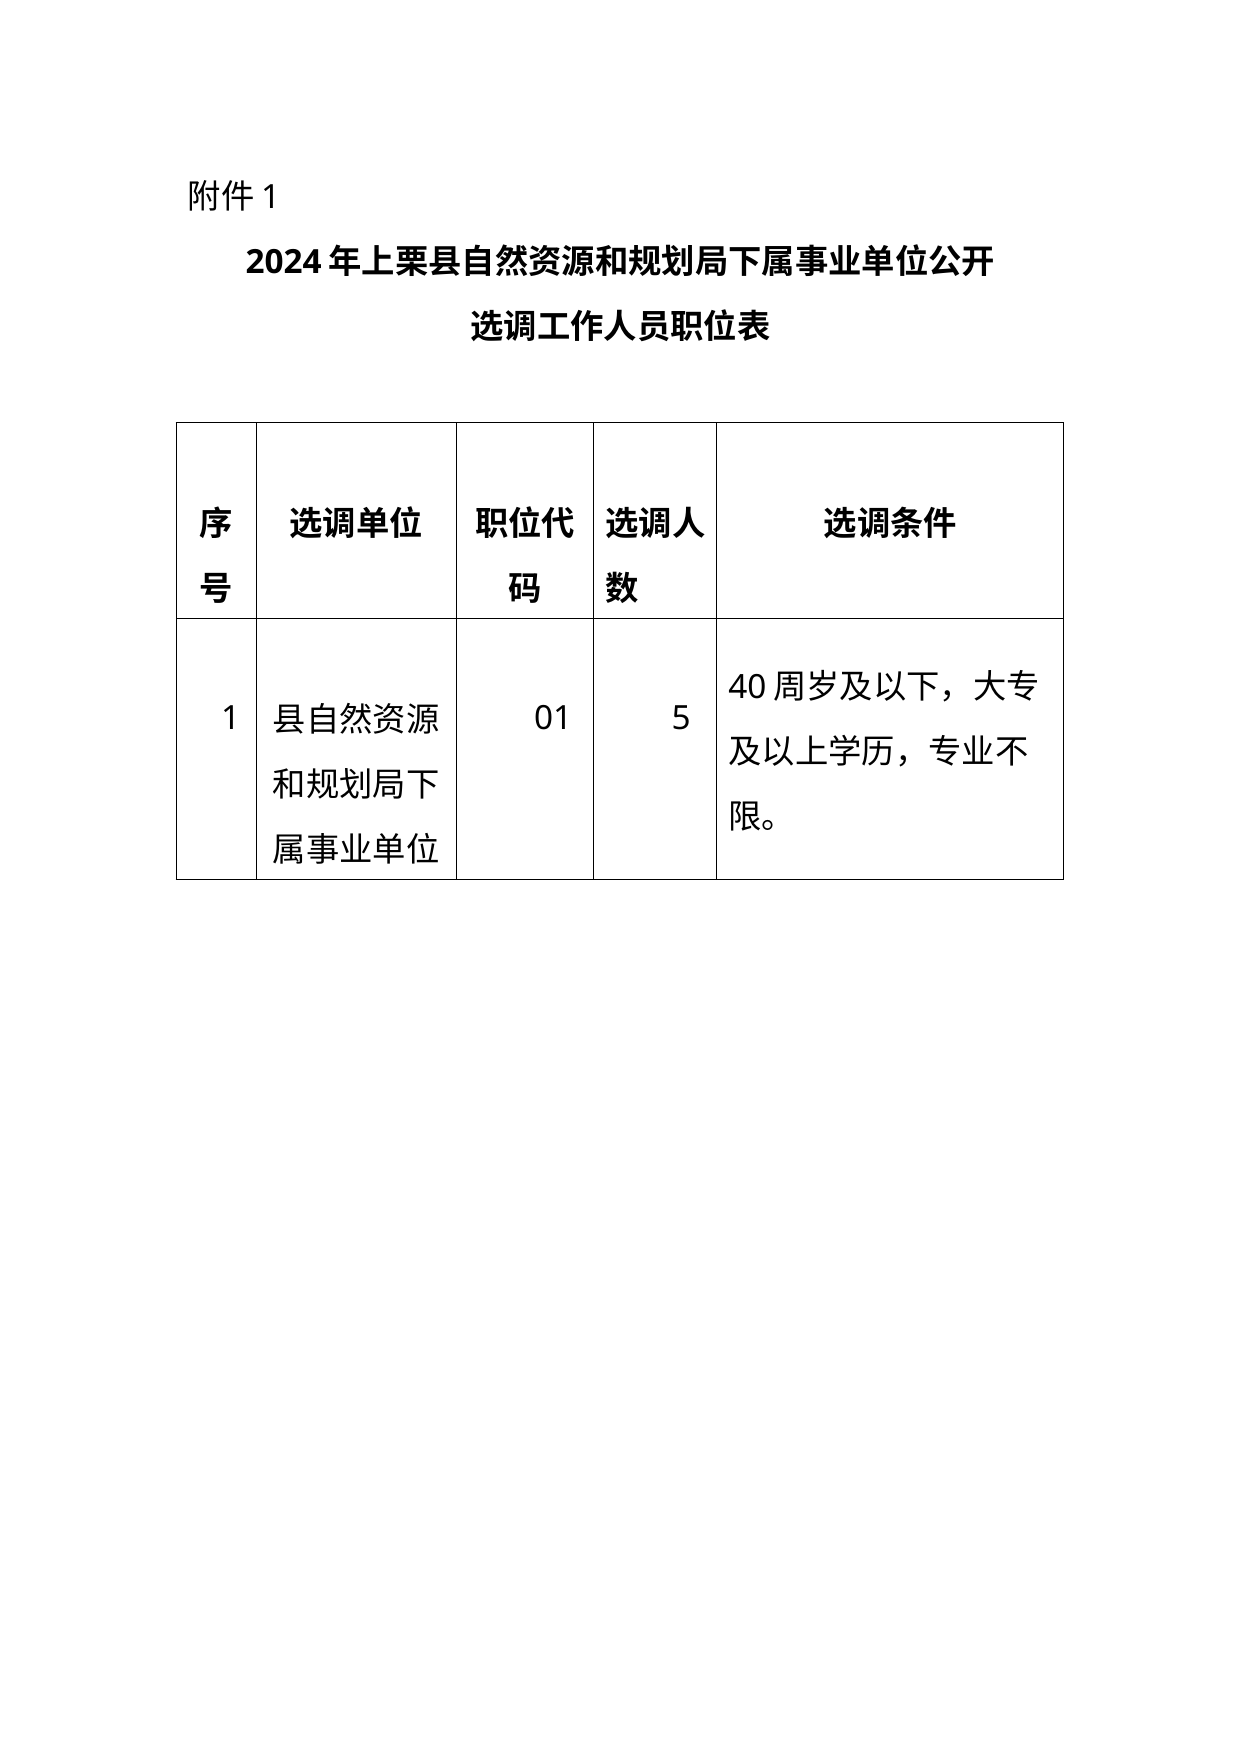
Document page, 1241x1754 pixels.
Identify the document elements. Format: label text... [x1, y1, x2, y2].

table_cell 1 [177, 619, 256, 879]
text 附件1 [187, 162, 1053, 227]
table_header 序 号 [177, 423, 256, 618]
table_cell 5 [594, 619, 716, 879]
table_header 选调人数 [594, 423, 716, 618]
text 选调工作人员职位表 [187, 292, 1053, 357]
table_cell 01 [457, 619, 593, 879]
text 2024年上栗县自然资源和规划局下属事业单位公开 [187, 227, 1053, 292]
table_cell 县自然资源和规划局下属事业单位 [257, 619, 456, 879]
table_header 选调条件 [717, 423, 1063, 618]
table_header 选调单位 [257, 423, 456, 618]
table_header 职位代码 [457, 423, 593, 618]
table_cell 40周岁及以下，大专及以上学历，专业不限。 [717, 619, 1063, 879]
